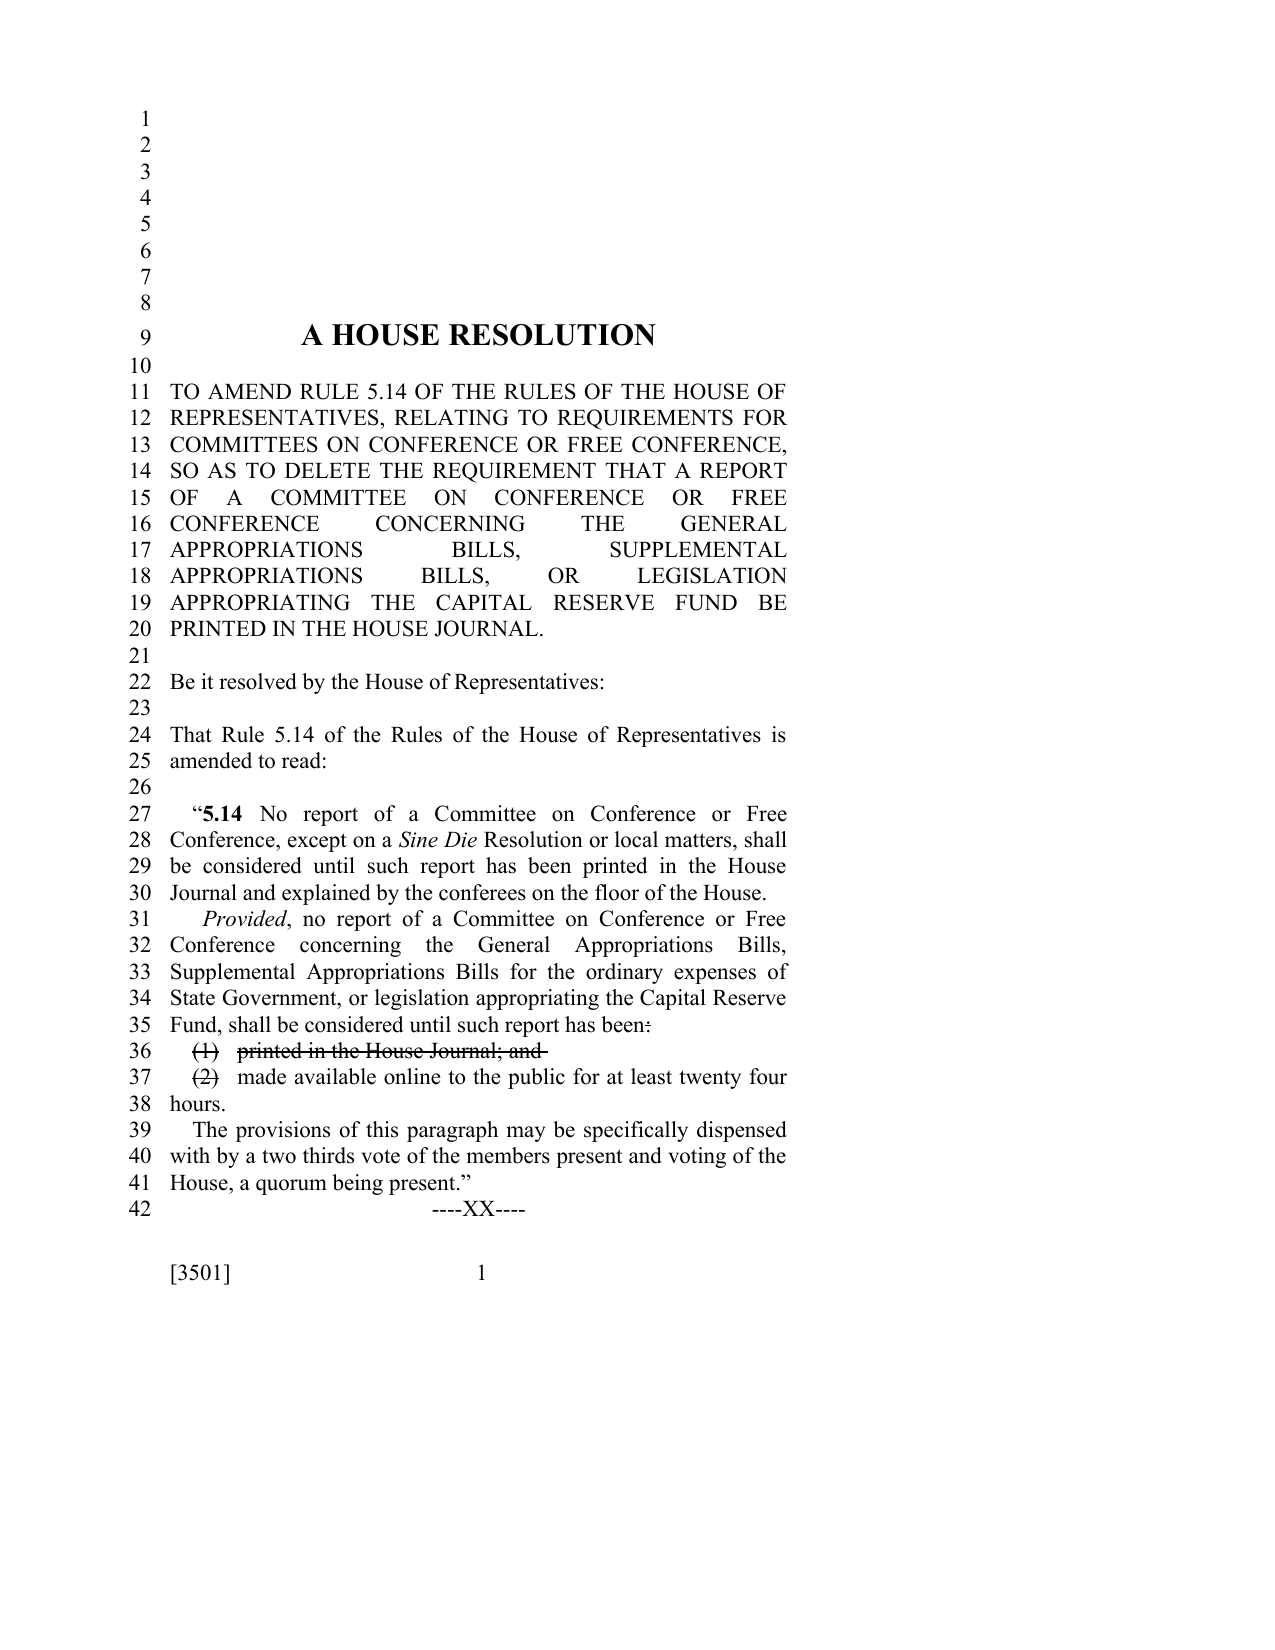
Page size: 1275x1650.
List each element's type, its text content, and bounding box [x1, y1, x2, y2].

text ----XX---- [169, 1195, 787, 1221]
text “5.14 No report of a Committee on Conference or Free Conference, except on a Sine Die Resolution or local matters, shall be considered until such report has been printed in the House Journal and explained by the conferees on the floor of the House. [169, 800, 787, 905]
text That Rule 5.14 of the Rules of the House of Representatives is amended to read: [169, 721, 787, 773]
text TO AMEND RULE 5.14 OF THE RULES OF THE HOUSE OF REPRESENTATIVES, RELATING TO REQUIREMENTS FOR COMMITTEES ON CONFERENCE OR FREE CONFERENCE, SO AS TO DELETE THE REQUIREMENT THAT A REPORT OF A COMMITTEE ON CONFERENCE OR FREE CONFERENCE CONCERNING THE GENERAL APPROPRIATIONS BILLS, SUPPLEMENTAL APPROPRIATIONS BILLS, OR LEGISLATION APPROPRIATING THE CAPITAL RESERVE FUND BE PRINTED IN THE HOUSE JOURNAL. [169, 378, 787, 642]
text Provided, no report of a Committee on Conference or Free Conference concerning the General Appropriations Bills, Supplemental Appropriations Bills for the ordinary expenses of State Government, or legislation appropriating the Capital Reserve Fund, shall be considered until such report has been: [169, 905, 787, 1037]
text A HOUSE RESOLUTION [169, 316, 787, 352]
text The provisions of this paragraph may be specifically dispensed with by a two thirds vote of the members present and voting of the House, a quorum being present.” [169, 1116, 787, 1195]
text (2) made available online to the public for at least twenty four hours. [169, 1063, 787, 1116]
text Be it resolved by the House of Representatives: [169, 668, 787, 694]
text (1) printed in the House Journal; and [169, 1037, 787, 1063]
